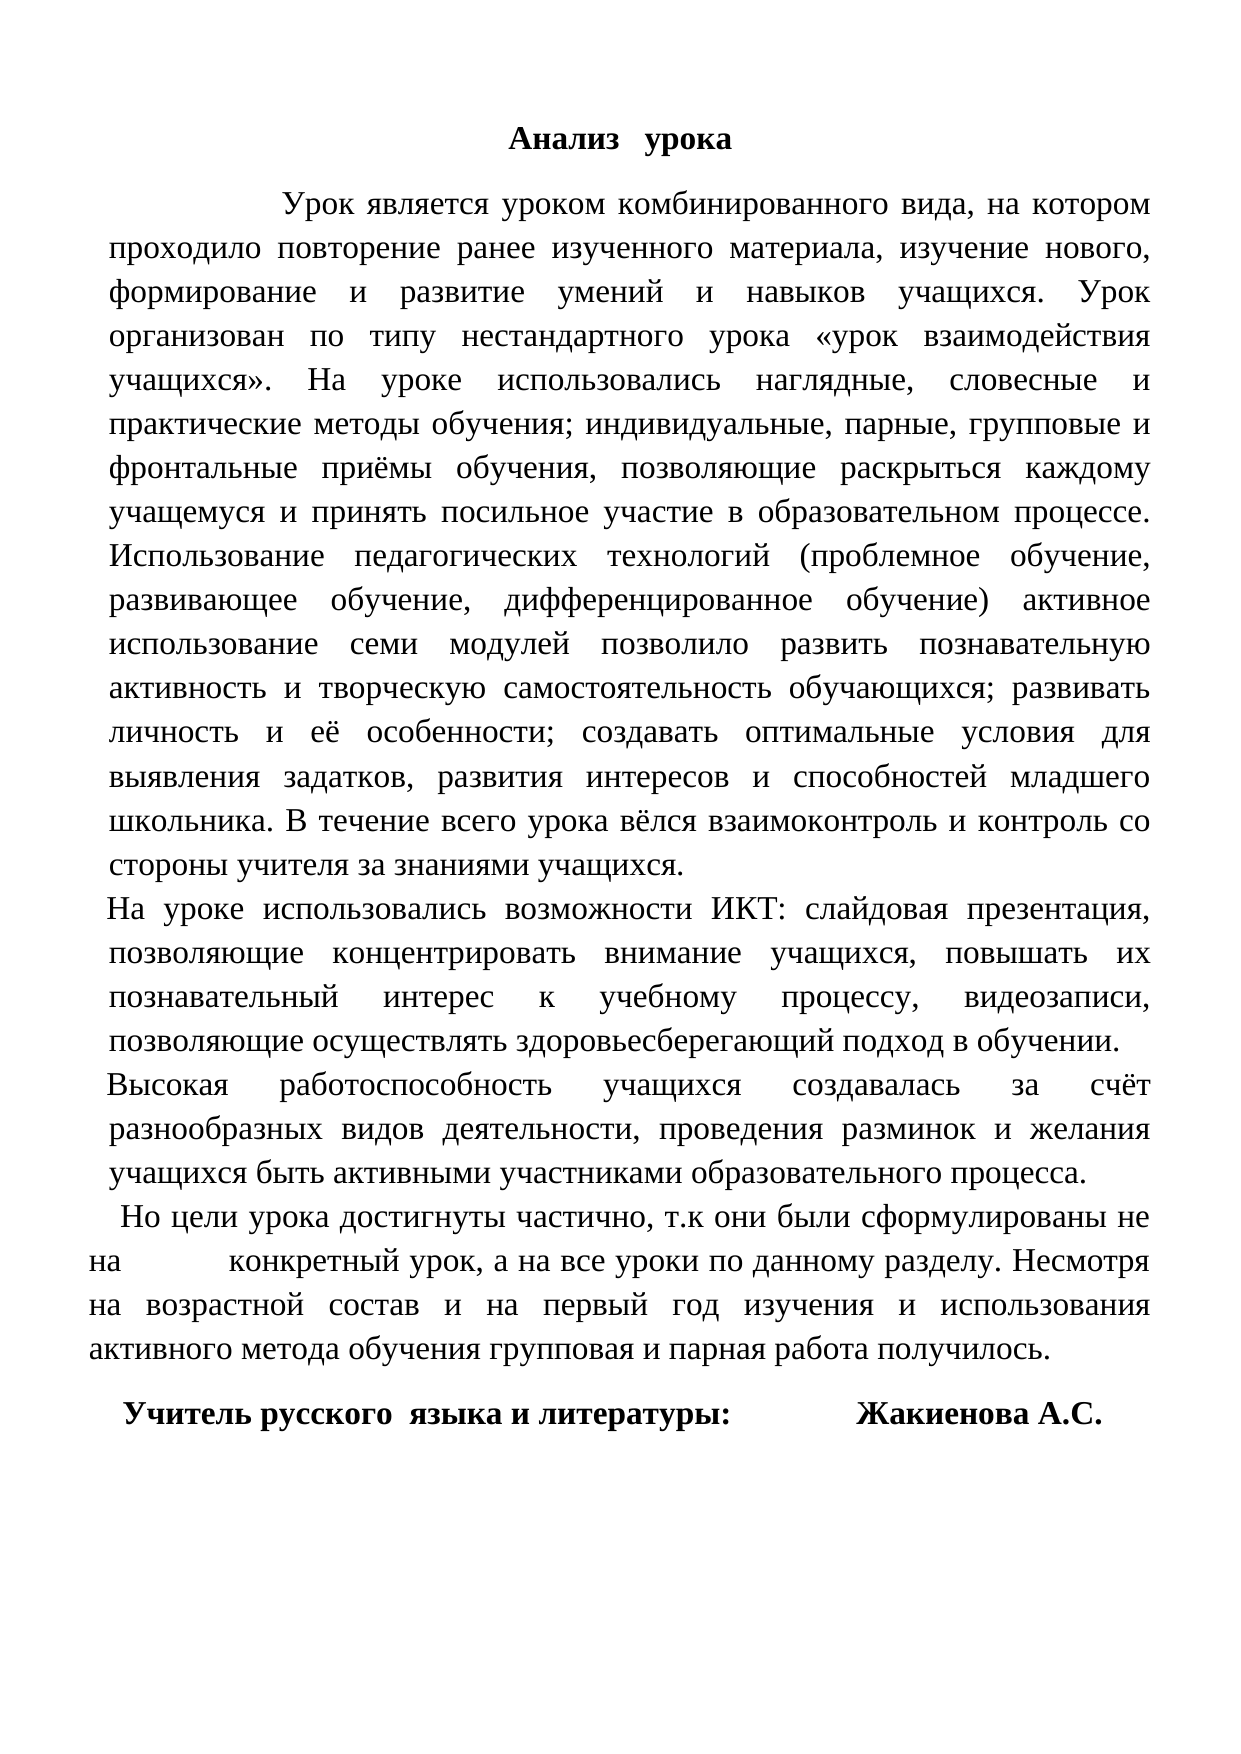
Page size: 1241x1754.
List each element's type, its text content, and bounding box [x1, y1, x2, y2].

text Высокая работоспособность учащихся создавалась за счёт разнообразных видов деятельности, проведения разминок и желания учащихся быть активными участниками образовательного процесса. [106, 1064, 1152, 1191]
text Но цели урока достигнуты частично, т.к они были сформулированы не на конкретный урок, а на все уроки по данному разделу. Несмотря на возрастной состав и на первый год изучения и использования активного метода обучения групповая и парная работа получилось. [89, 1196, 1152, 1367]
text Урок является уроком комбинированного вида, на котором проходило повторение ранее изученного материала, изучение нового, формирование и развитие умений и навыков учащихся. Урок организован по типу нестандартного урока «урок взаимодействия учащихся». На уроке использовались наглядные, словесные и практические методы обучения; индивидуальные, парные, групповые и фронтальные приёмы обучения, позволяющие раскрыться каждому учащемуся и принять посильное участие в образовательном процессе. Использование педагогических технологий (проблемное обучение, развивающее обучение, дифференцированное обучение) активное использование семи модулей позволило развить познавательную активность и творческую самостоятельность обучающихся; развивать личность и её особенности; создавать оптимальные условия для выявления задатков, развития интересов и способностей младшего школьника. В течение всего урока вёлся взаимоконтроль и контроль со стороны учителя за знаниями учащихся. [106, 183, 1152, 882]
text Учитель русского языка и литературы: Жакиенова А.С. [89, 1393, 1152, 1432]
text На уроке использовались возможности ИКТ: слайдовая презентация, позволяющие концентрировать внимание учащихся, повышать их познавательный интерес к учебному процессу, видеозаписи, позволяющие осуществлять здоровьесберегающий подход в обучении. [106, 888, 1152, 1058]
text Анализ урока [89, 118, 1152, 156]
